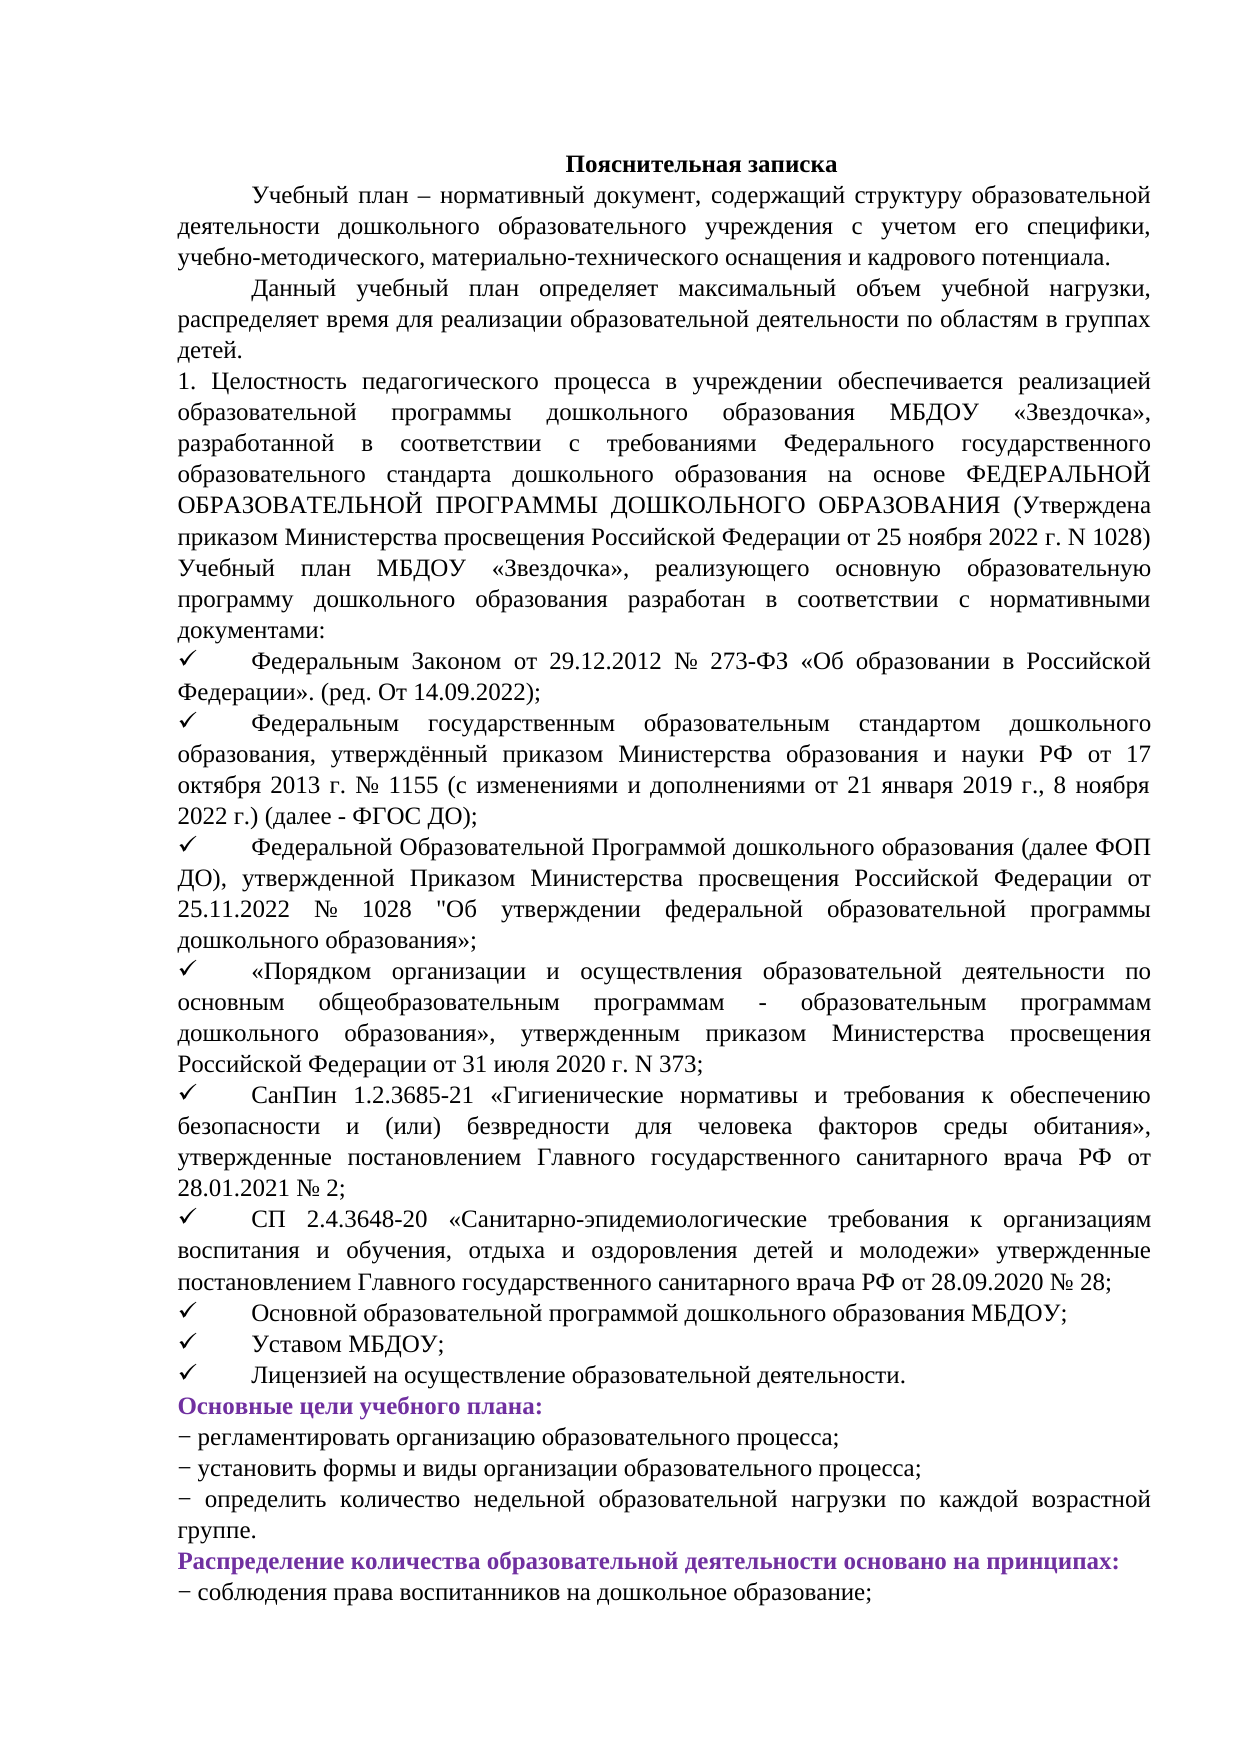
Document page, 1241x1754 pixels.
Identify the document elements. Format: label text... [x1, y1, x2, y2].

list − определить количество недельной образовательной нагрузки по каждой возрастной группе. [177, 1484, 1152, 1544]
list Лицензией на осуществление образовательной деятельности. [177, 1360, 1152, 1388]
list − установить формы и виды организации образовательного процесса; [177, 1453, 1152, 1482]
list Распределение количества образовательной деятельности основано на принципах: [177, 1546, 1152, 1575]
text Пояснительная записка [177, 149, 1152, 178]
list Федеральным государственным образовательным стандартом дошкольного образования, утверждённый приказом Министерства образования и науки РФ от 17 октября 2013 г. № 1155 (с изменениями и дополнениями от 21 января 2019 г., 8 ноября 2022 г.) (далее - ФГОС ДО); [177, 708, 1152, 830]
list Уставом МБДОУ; [177, 1329, 1152, 1357]
list Федеральным Законом от 29.12.2012 № 273-ФЗ «Об образовании в Российской Федерации». (ред. От 14.09.2022); [177, 646, 1152, 706]
list СанПин 1.2.3685-21 «Гигиенические нормативы и требования к обеспечению безопасности и (или) безвредности для человека факторов среды обитания», утвержденные постановлением Главного государственного санитарного врача РФ от 28.01.2021 № 2; [177, 1080, 1152, 1202]
text 1. Целостность педагогического процесса в учреждении обеспечивается реализацией образовательной программы дошкольного образования МБДОУ «Звездочка», разработанной в соответствии с требованиями Федерального государственного образовательного стандарта дошкольного образования на основе ФЕДЕРАЛЬНОЙ ОБРАЗОВАТЕЛЬНОЙ ПРОГРАММЫ ДОШКОЛЬНОГО ОБРАЗОВАНИЯ (Утверждена приказом Министерства просвещения Российской Федерации от 25 ноября 2022 г. N 1028) Учебный план МБДОУ «Звездочка», реализующего основную образовательную программу дошкольного образования разработан в соответствии с нормативными документами: [177, 366, 1152, 643]
text Учебный план – нормативный документ, содержащий структуру образовательной деятельности дошкольного образовательного учреждения с учетом его специфики, учебно-методического, материально-технического оснащения и кадрового потенциала. [177, 180, 1152, 271]
text Основные цели учебного плана: [177, 1391, 1152, 1419]
list − регламентировать организацию образовательного процесса; [177, 1422, 1152, 1451]
text Данный учебный план определяет максимальный объем учебной нагрузки, распределяет время для реализации образовательной деятельности по областям в группах детей. [177, 273, 1152, 364]
list Федеральной Образовательной Программой дошкольного образования (далее ФОП ДО), утвержденной Приказом Министерства просвещения Российской Федерации от 25.11.2022 № 1028 "Об утверждении федеральной образовательной программы дошкольного образования»; [177, 832, 1152, 954]
list Основной образовательной программой дошкольного образования МБДОУ; [177, 1298, 1152, 1326]
list − соблюдения права воспитанников на дошкольное образование; [177, 1577, 1152, 1606]
list «Порядком организации и осуществления образовательной деятельности по основным общеобразовательным программам - образовательным программам дошкольного образования», утвержденным приказом Министерства просвещения Российской Федерации от 31 июля 2020 г. N 373; [177, 956, 1152, 1078]
list СП 2.4.3648-20 «Санитарно-эпидемиологические требования к организациям воспитания и обучения, отдыха и оздоровления детей и молодежи» утвержденные постановлением Главного государственного санитарного врача РФ от 28.09.2020 № 28; [177, 1204, 1152, 1295]
